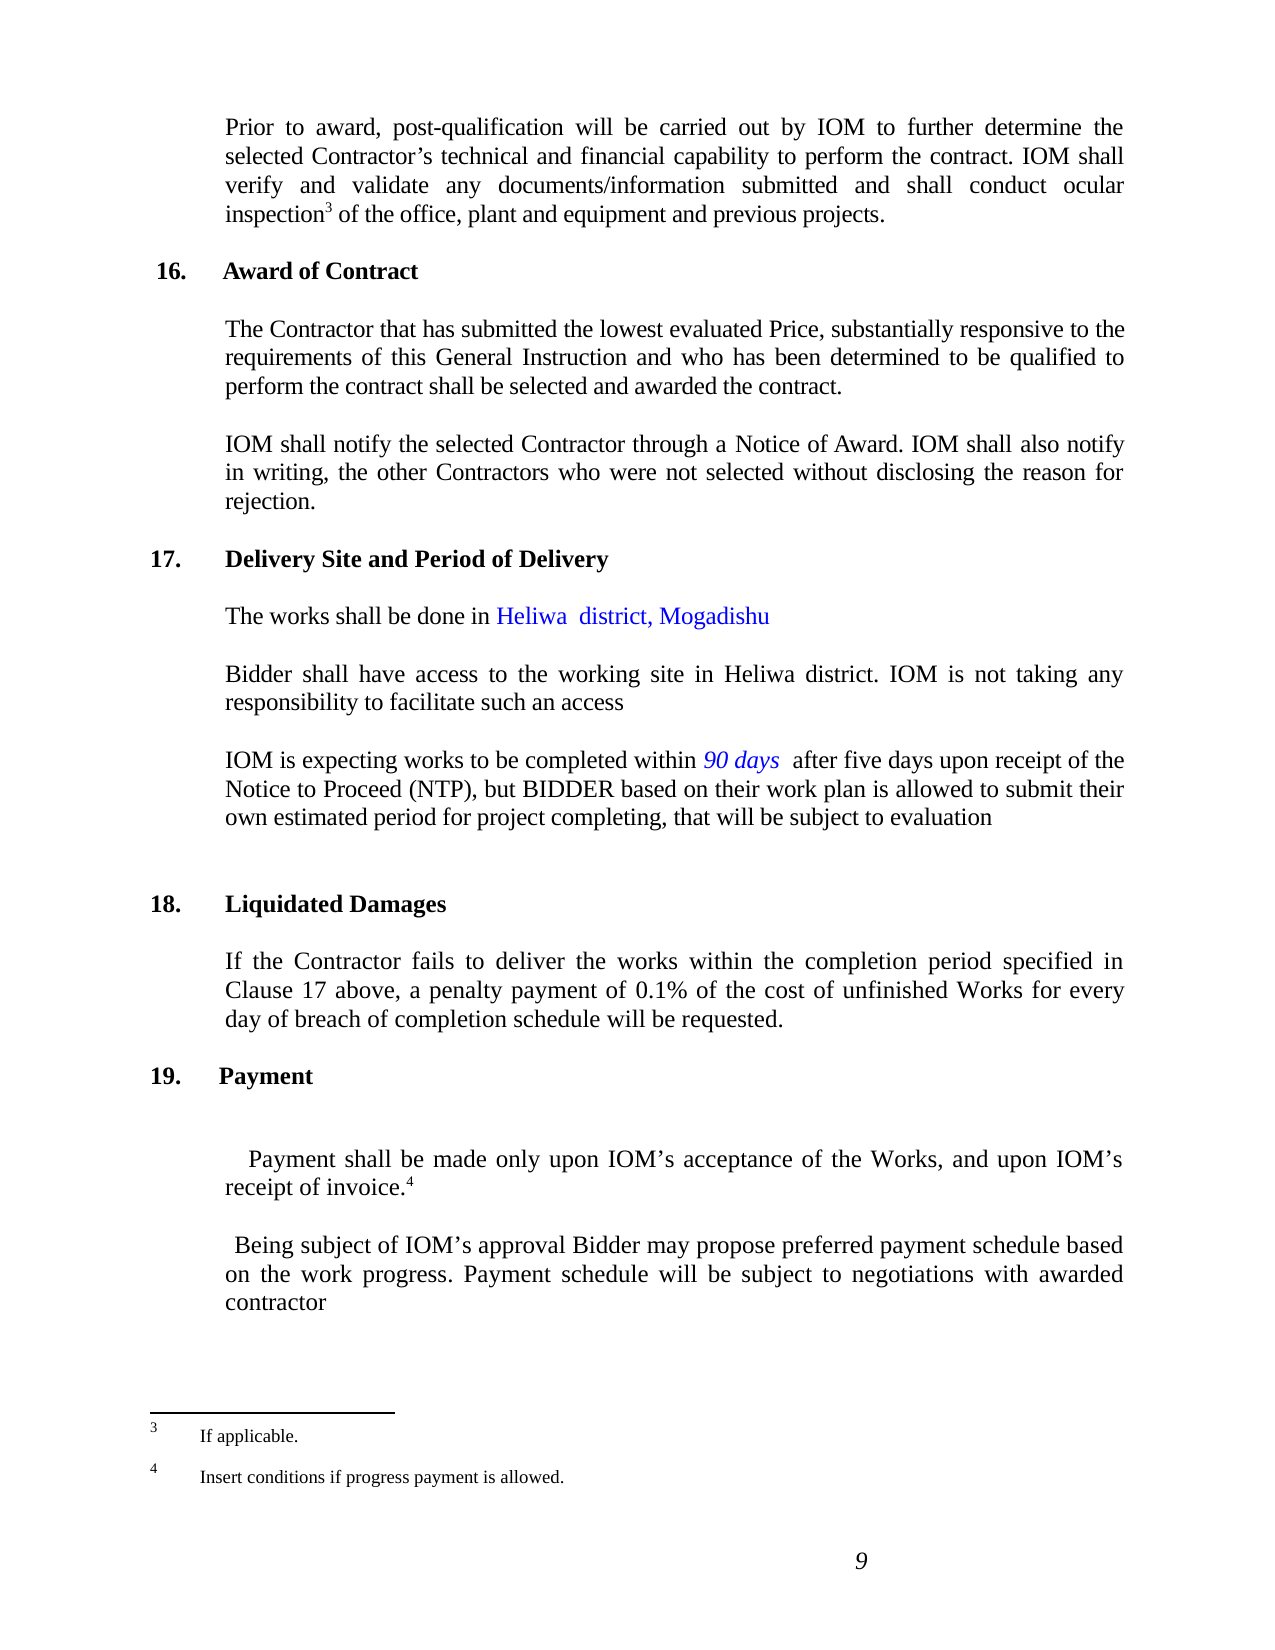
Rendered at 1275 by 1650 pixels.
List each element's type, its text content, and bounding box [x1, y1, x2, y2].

text Bidder shall have access to the working site in Heliwa district. IOM is not taking any responsibility to facilitate such an access [225, 659, 1125, 716]
text 16. Award of Contract [150, 256, 1125, 285]
text Payment shall be made only upon IOM’s acceptance of the Works, and upon IOM’s receipt of invoice. [169, 1144, 1125, 1201]
text 17. Delivery Site and Period of Delivery [150, 544, 1125, 572]
subtitle 19. Payment [150, 1061, 1125, 1090]
text The works shall be done in Heliwa district, Mogadishu [206, 601, 1125, 630]
text IOM shall notify the selected Contractor through a Notice of Award. IOM shall also notify in writing, the other Contractors who were not selected without disclosing the reason for rejection. [225, 429, 1125, 515]
text IOM is expecting works to be completed within 90 days after five days upon receipt of the Notice to Proceed (NTP), but BIDDER based on their work plan is allowed to submit their own estimated period for project completing, that will be subject to evaluation [225, 745, 1125, 831]
text 18. Liquidated Damages [150, 889, 1125, 917]
text Prior to award, post-qualification will be carried out by IOM to further determine the selected Contractor’s technical and financial capability to perform the contract. IOM shall verify and validate any documents/information submitted and shall conduct ocular inspection of the office, plant and equipment and previous projects. [225, 112, 1125, 227]
text Being subject of IOM’s approval Bidder may propose preferred payment schedule based on the work progress. Payment schedule will be subject to negotiations with awarded contractor [169, 1230, 1125, 1316]
text If the Contractor fails to deliver the works within the completion period specified in Clause 17 above, a penalty payment of 0.1% of the cost of unfinished Works for every day of breach of completion schedule will be requested. [225, 946, 1125, 1032]
text The Contractor that has submitted the lowest evaluated Price, substantially responsive to the requirements of this General Instruction and who has been determined to be qualified to perform the contract shall be selected and awarded the contract. [225, 314, 1125, 400]
